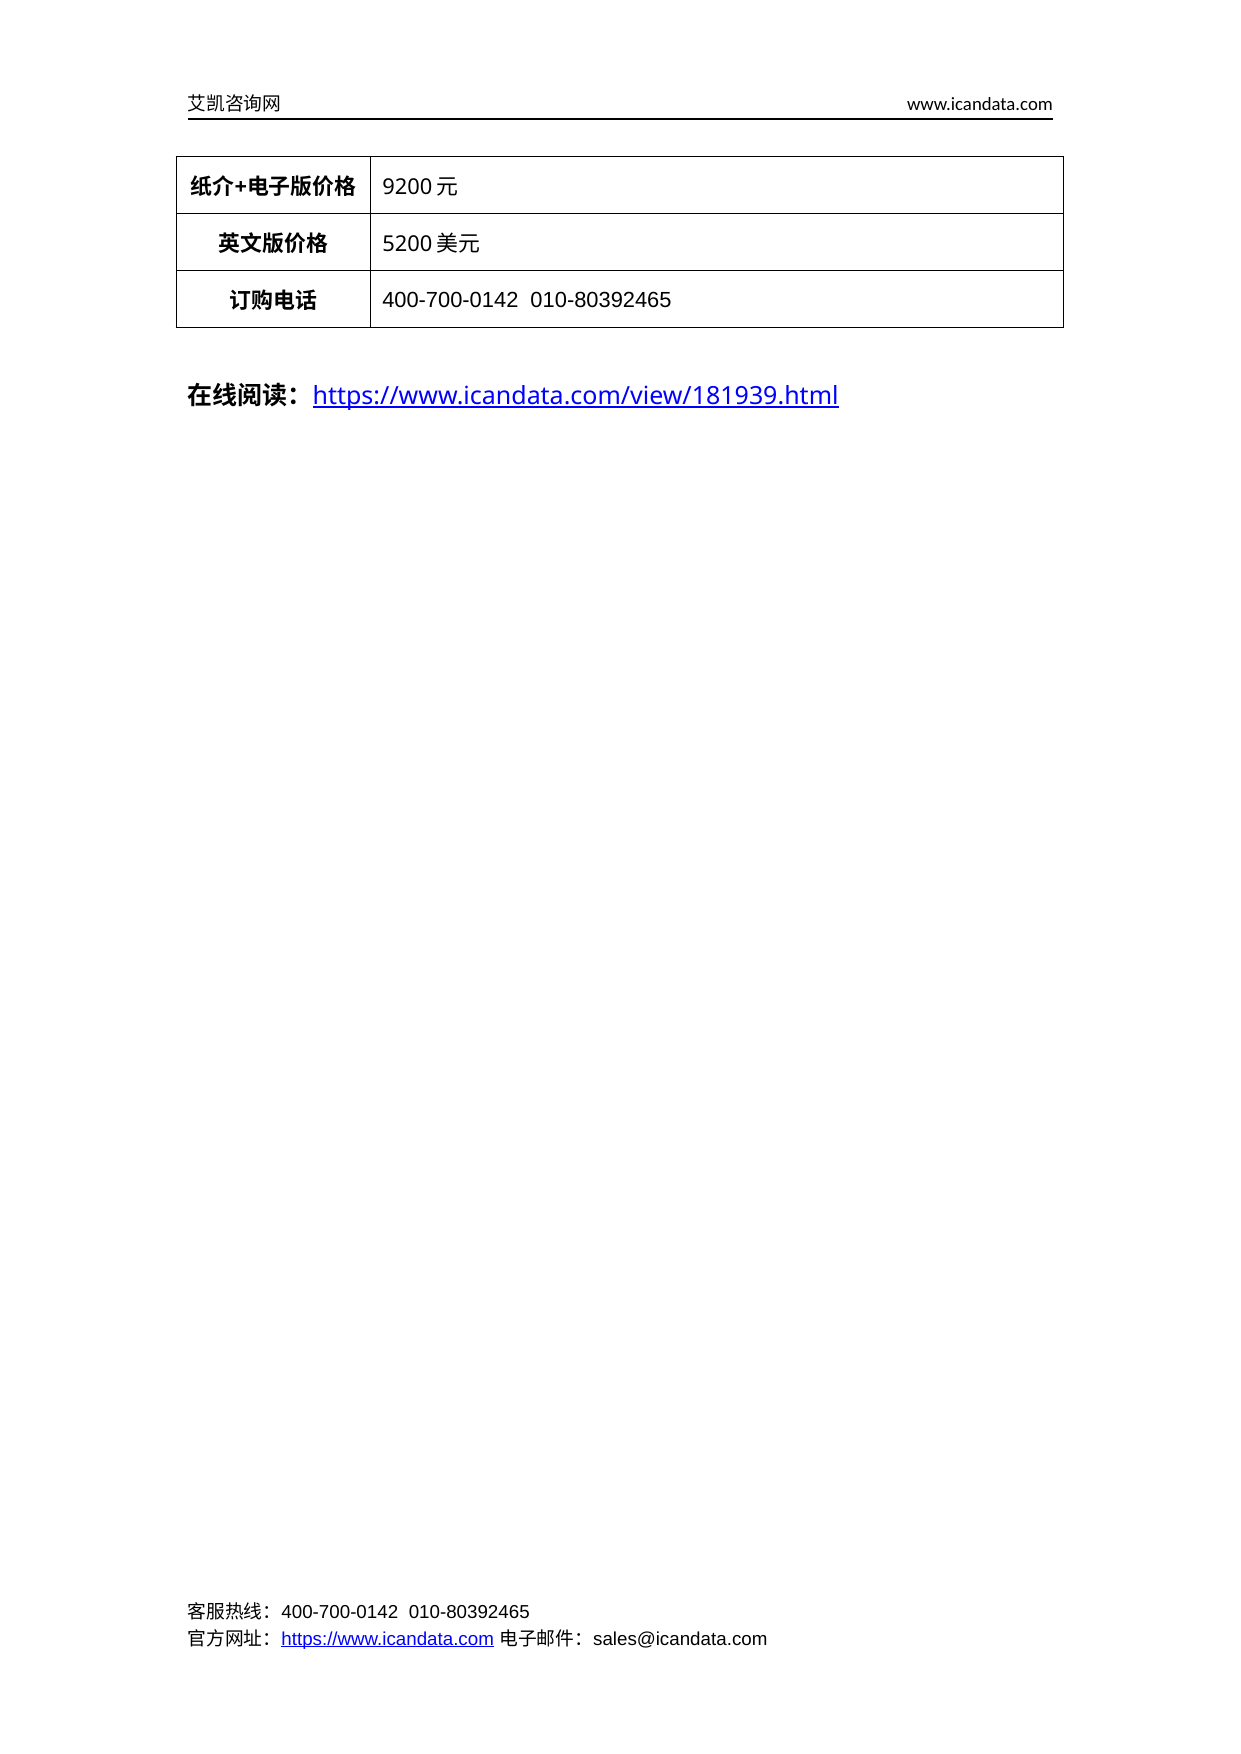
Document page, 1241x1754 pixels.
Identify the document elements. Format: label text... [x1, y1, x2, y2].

table_cell 9200元 [371, 157, 1063, 213]
table_cell 400-700-0142 010-80392465 [371, 271, 1063, 327]
table_cell 订购电话 [177, 271, 370, 327]
table_cell 5200美元 [371, 214, 1063, 270]
table_cell 纸介+电子版价格 [177, 157, 370, 213]
text 在线阅读：https://www.icandata.com/view/181939.html [187, 361, 1053, 426]
table_cell 英文版价格 [177, 214, 370, 270]
